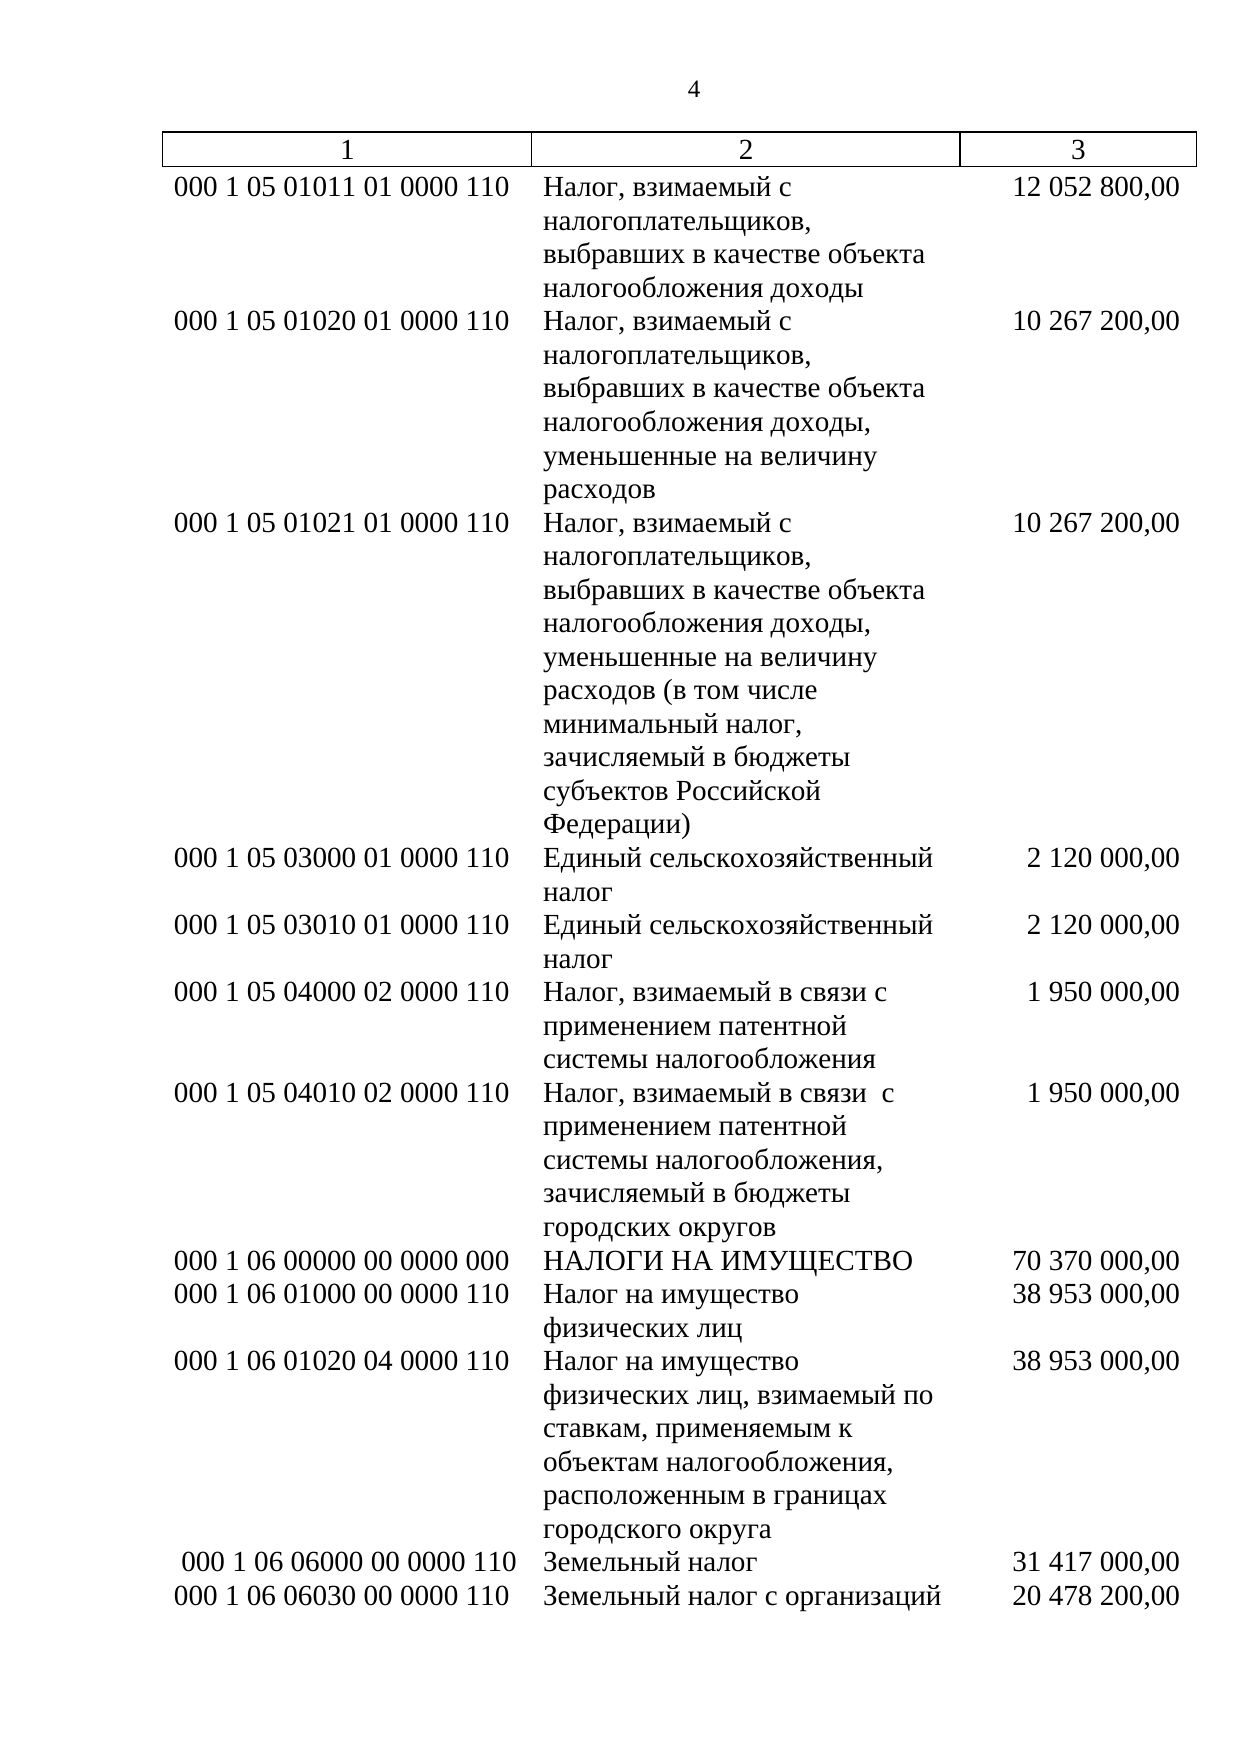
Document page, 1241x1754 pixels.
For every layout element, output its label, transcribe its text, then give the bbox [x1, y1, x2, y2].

table_cell 000 1 05 03000 01 0000 110 [163, 840, 532, 907]
table_cell 38 953 000,00 [960, 1343, 1191, 1544]
table_cell 2 120 000,00 [960, 907, 1191, 974]
table_cell 000 1 06 00000 00 0000 000 [163, 1243, 532, 1276]
table_cell Налог, взимаемый с налогоплательщиков, выбравших в качестве объекта налогообложения доходы, уменьшенные на величину расходов (в том числе минимальный налог, зачисляемый в бюджеты субъектов Российской Федерации) [532, 505, 960, 840]
table_cell 12 052 800,00 [960, 169, 1191, 303]
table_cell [532, 169, 960, 303]
table_cell 20 478 200,00 [960, 1578, 1191, 1612]
table_cell 000 1 06 01020 04 0000 110 [163, 1343, 532, 1544]
table_cell Земельный налог [532, 1545, 960, 1578]
table_cell Земельный налог с организаций [532, 1578, 960, 1612]
table_cell 000 1 05 04010 02 0000 110 [163, 1075, 532, 1243]
table_cell 10 267 200,00 [960, 304, 1191, 505]
table_cell Налог, взимаемый в связи с применением патентной системы налогообложения, зачисляемый в бюджеты городских округов [532, 1075, 960, 1243]
table_cell 000 1 06 06000 00 0000 110 [163, 1545, 532, 1578]
table_cell Единый сельскохозяйственный налог [532, 840, 960, 907]
table_cell Единый сельскохозяйственный налог [532, 907, 960, 974]
table_cell 38 953 000,00 [960, 1276, 1191, 1343]
table_cell 000 1 05 03010 01 0000 110 [163, 907, 532, 974]
table_cell Налог на имущество физических лиц [532, 1276, 960, 1343]
table_cell 000 1 05 01011 01 0000 110 [163, 169, 532, 303]
table_cell 1 950 000,00 [960, 974, 1191, 1075]
table_cell 1 950 000,00 [960, 1075, 1191, 1243]
table_cell НАЛОГИ НА ИМУЩЕСТВО [532, 1243, 960, 1276]
table_cell 000 1 05 01021 01 0000 110 [163, 505, 532, 840]
table_cell Налог на имущество физических лиц, взимаемый по ставкам, применяемым к объектам налогообложения, расположенным в границах городского округа [532, 1343, 960, 1544]
table_cell 000 1 05 01020 01 0000 110 [163, 304, 532, 505]
table_cell 2 120 000,00 [960, 840, 1191, 907]
table_cell 000 1 06 06030 00 0000 110 [163, 1578, 532, 1612]
table_cell 31 417 000,00 [960, 1545, 1191, 1578]
table_cell 000 1 05 04000 02 0000 110 [163, 974, 532, 1075]
table_cell Налог, взимаемый в связи с применением патентной системы налогообложения [532, 974, 960, 1075]
table_cell Налог, взимаемый с налогоплательщиков, выбравших в качестве объекта налогообложения доходы, уменьшенные на величину расходов [532, 304, 960, 505]
table_cell 10 267 200,00 [960, 505, 1191, 840]
table_cell 70 370 000,00 [960, 1243, 1191, 1276]
table_cell 000 1 06 01000 00 0000 110 [163, 1276, 532, 1343]
